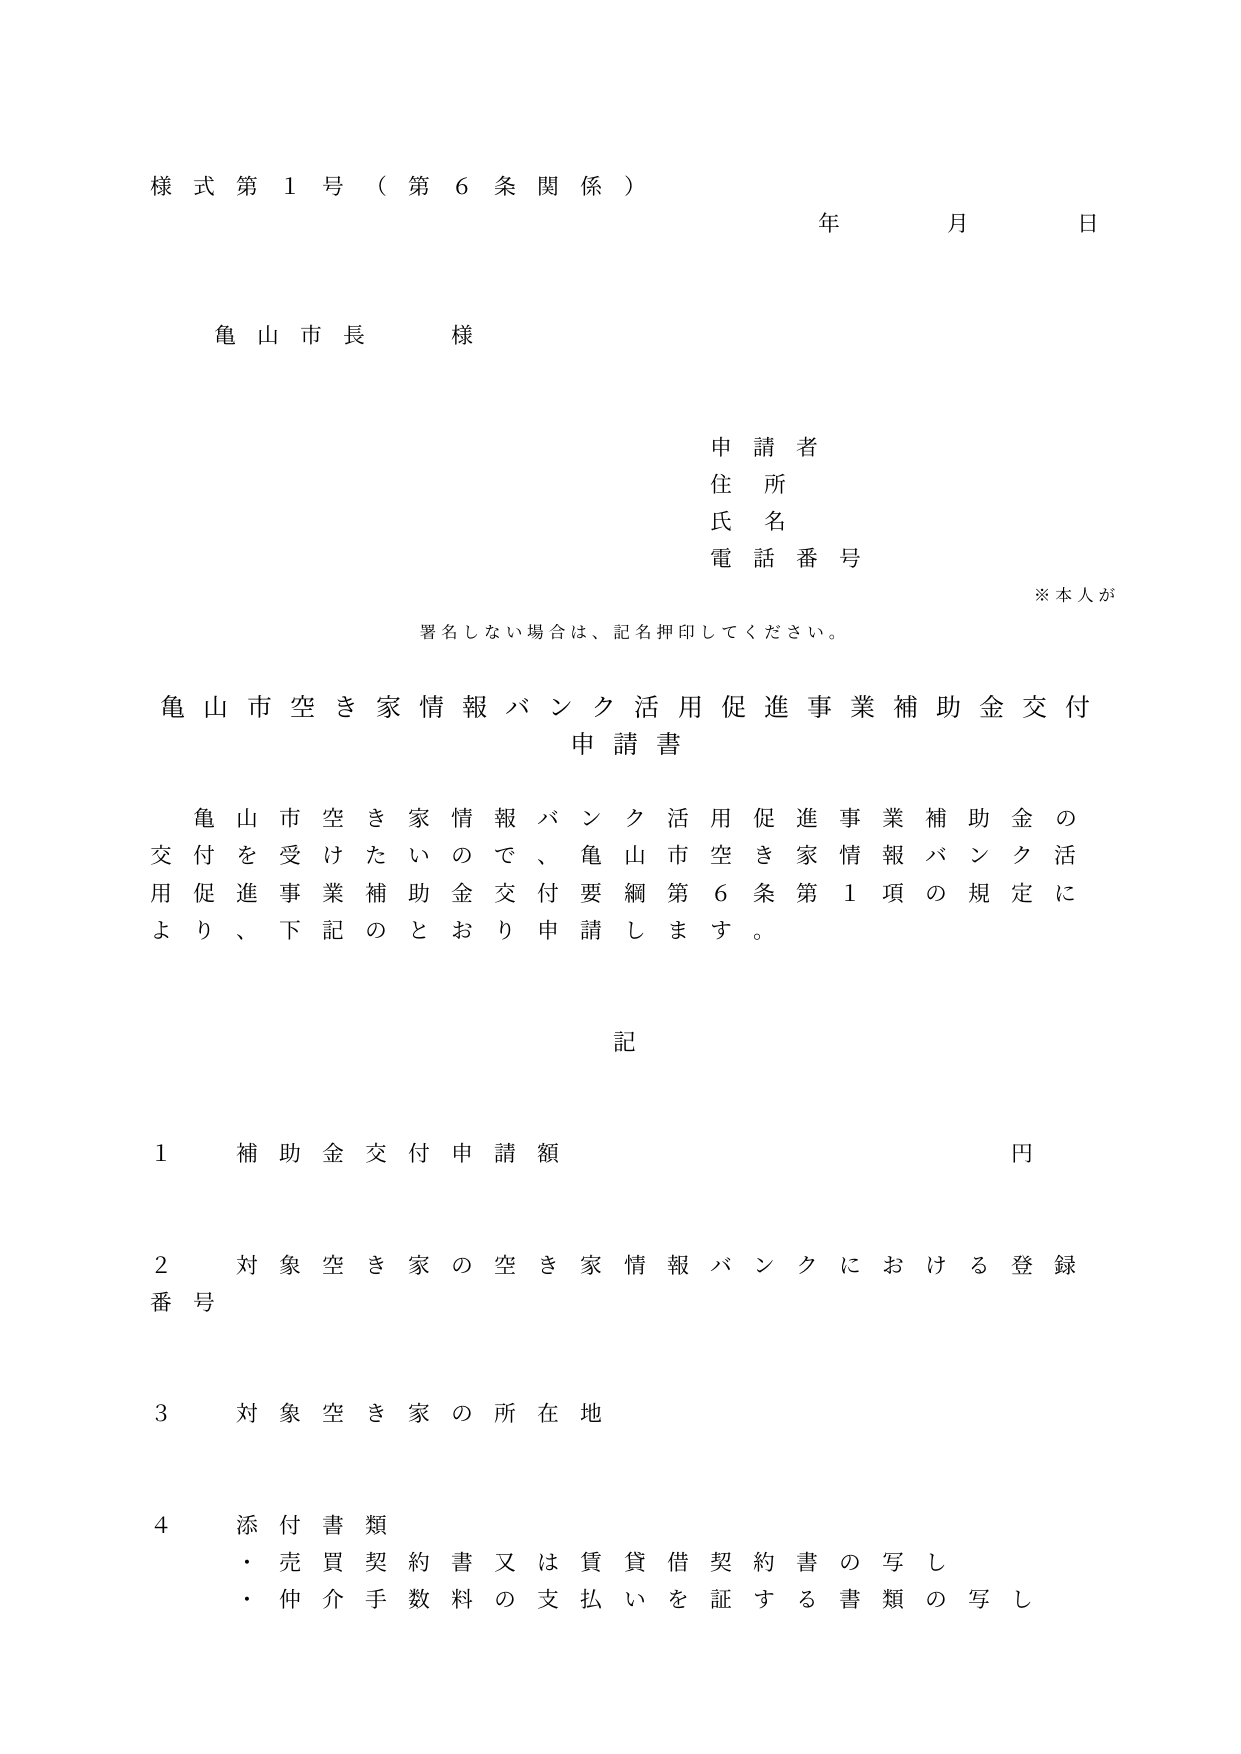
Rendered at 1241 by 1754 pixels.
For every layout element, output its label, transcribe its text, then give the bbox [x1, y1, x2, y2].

text 亀山市空き家情報バンク活用促進事業補助金の交付を受けたいので、亀山市空き家情報バンク活用促進事業補助金交付要綱第６条第１項の規定により、下記のとおり申請します。 [150, 799, 1120, 947]
text ４ 添付書類 [150, 1505, 1120, 1542]
text 氏名 [691, 501, 1120, 538]
text ２ 対象空き家の空き家情報バンクにおける登録番号 [150, 1245, 1120, 1319]
text 申請者 [150, 427, 1120, 464]
text ※本人が署名しない場合は、記名押印してください。 [150, 576, 1120, 650]
text ・売買契約書又は賃貸借契約書の写し [150, 1542, 1120, 1580]
text 住所 [691, 464, 1120, 501]
text １ 補助金交付申請額 円 [150, 1133, 1120, 1171]
text ・仲介手数料の支払いを証する書類の写し [150, 1580, 1120, 1617]
text ３ 対象空き家の所在地 [150, 1394, 1120, 1431]
text 亀山市空き家情報バンク活用促進事業補助金交付申請書 [150, 687, 1120, 762]
text 電話番号 [691, 538, 1120, 576]
text 年 月 日 [150, 204, 1120, 241]
subtitle 記 [150, 1022, 1120, 1059]
text 様式第１号（第６条関係） [150, 167, 1120, 204]
text 亀山市長 様 [150, 315, 1120, 352]
